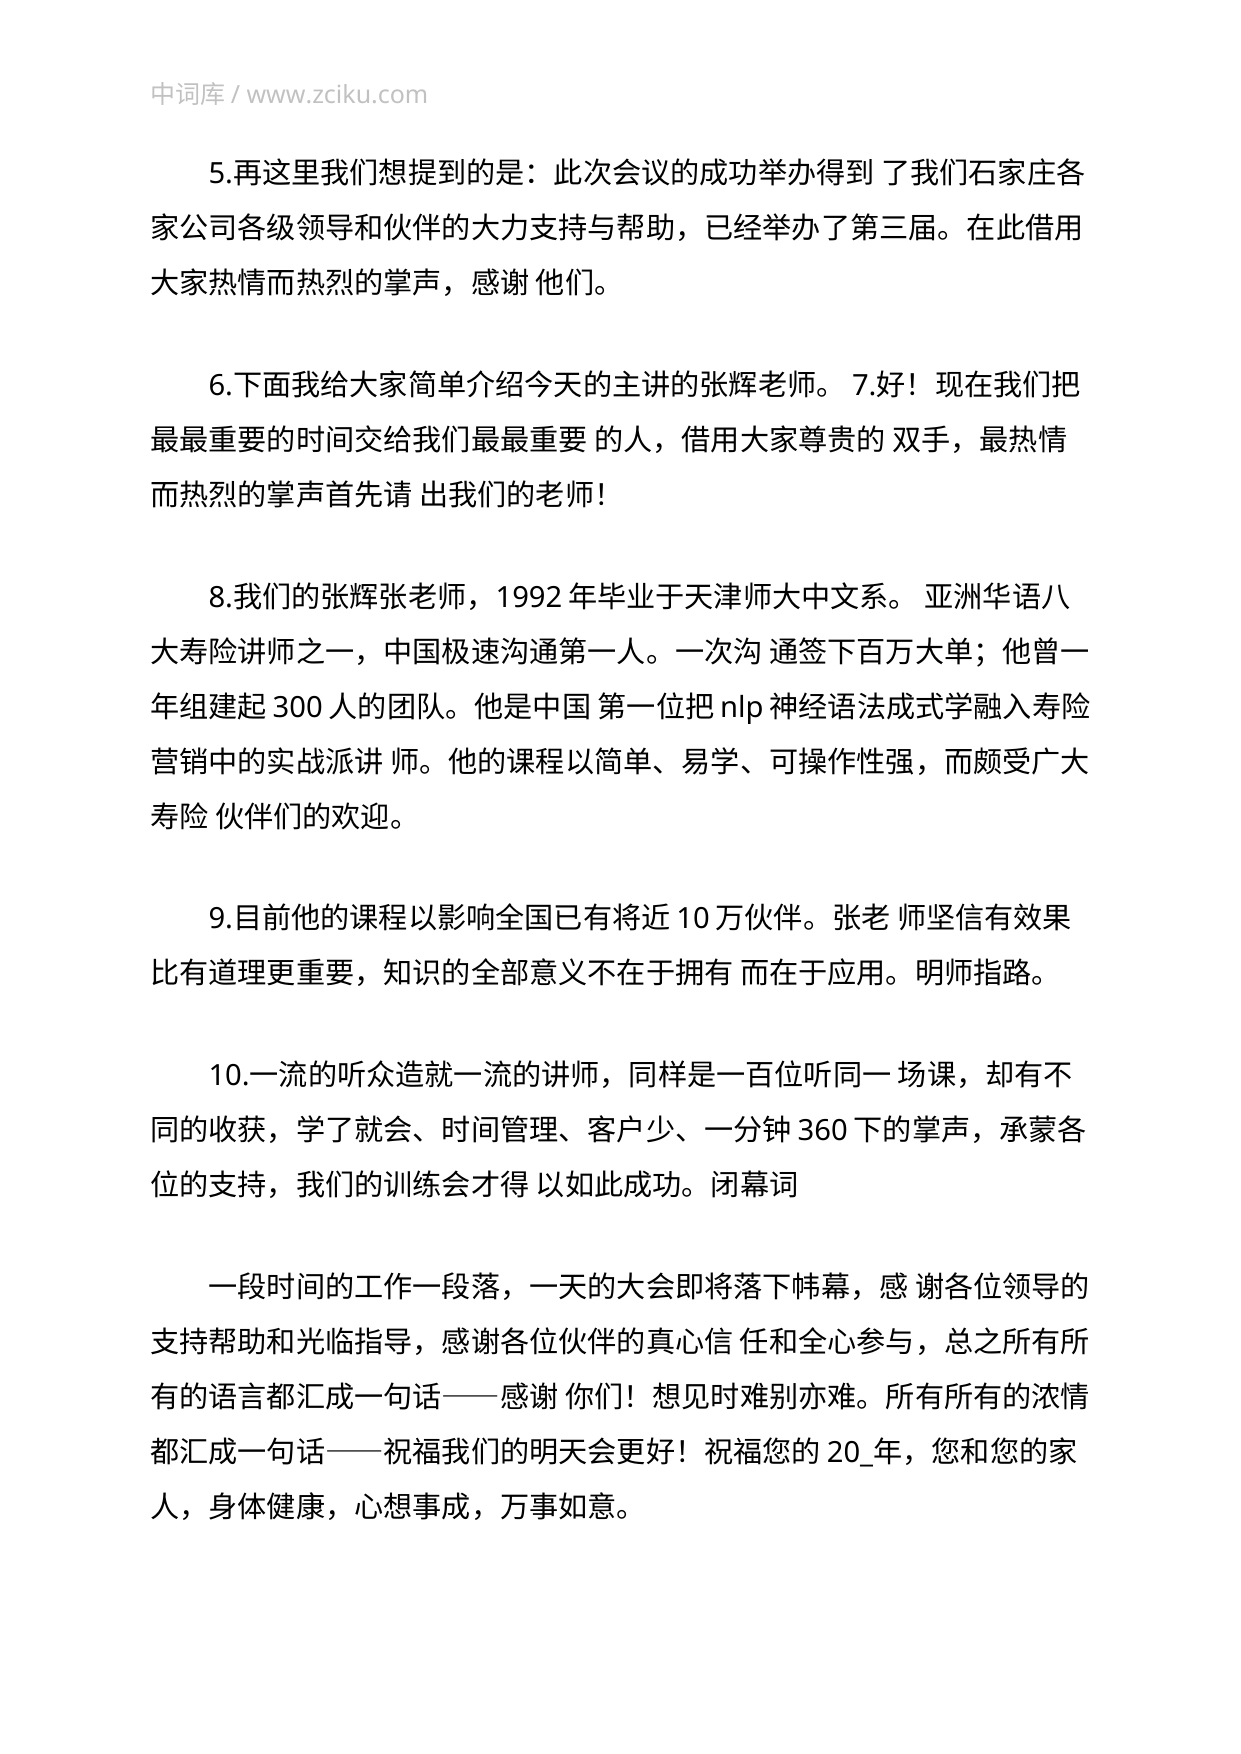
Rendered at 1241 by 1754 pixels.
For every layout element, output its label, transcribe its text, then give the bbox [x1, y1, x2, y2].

text 10.一流的听众造就一流的讲师，同样是一百位听同一 场课，却有不同的收获，学了就会、时间管理、客户少、一分钟360下的掌声，承蒙各位的支持，我们的训练会才得 以如此成功。闭幕词 [150, 1052, 1090, 1204]
text 6.下面我给大家简单介绍今天的主讲的张辉老师。 7.好！现在我们把最最重要的时间交给我们最最重要 的人，借用大家尊贵的 双手，最热情而热烈的掌声首先请 出我们的老师！ [150, 362, 1090, 514]
text 一段时间的工作一段落，一天的大会即将落下帏幕，感 谢各位领导的支持帮助和光临指导，感谢各位伙伴的真心信 任和全心参与，总之所有所有的语言都汇成一句话——感谢 你们！想见时难别亦难。所有所有的浓情都汇成一句话——祝福我们的明天会更好！祝福您的20_年，您和您的家人，身体健康，心想事成，万事如意。 [150, 1263, 1090, 1525]
text 8.我们的张辉张老师，1992年毕业于天津师大中文系。 亚洲华语八大寿险讲师之一，中国极速沟通第一人。一次沟 通签下百万大单；他曾一年组建起300人的团队。他是中国 第一位把nlp神经语法成式学融入寿险营销中的实战派讲 师。他的课程以简单、易学、可操作性强，而颇受广大寿险 伙伴们的欢迎。 [150, 573, 1090, 835]
text 9.目前他的课程以影响全国已有将近10万伙伴。张老 师坚信有效果比有道理更重要，知识的全部意义不在于拥有 而在于应用。明师指路。 [150, 895, 1090, 992]
text 5.再这里我们想提到的是：此次会议的成功举办得到 了我们石家庄各家公司各级领导和伙伴的大力支持与帮助，已经举办了第三届。在此借用大家热情而热烈的掌声，感谢 他们。 [150, 150, 1090, 302]
